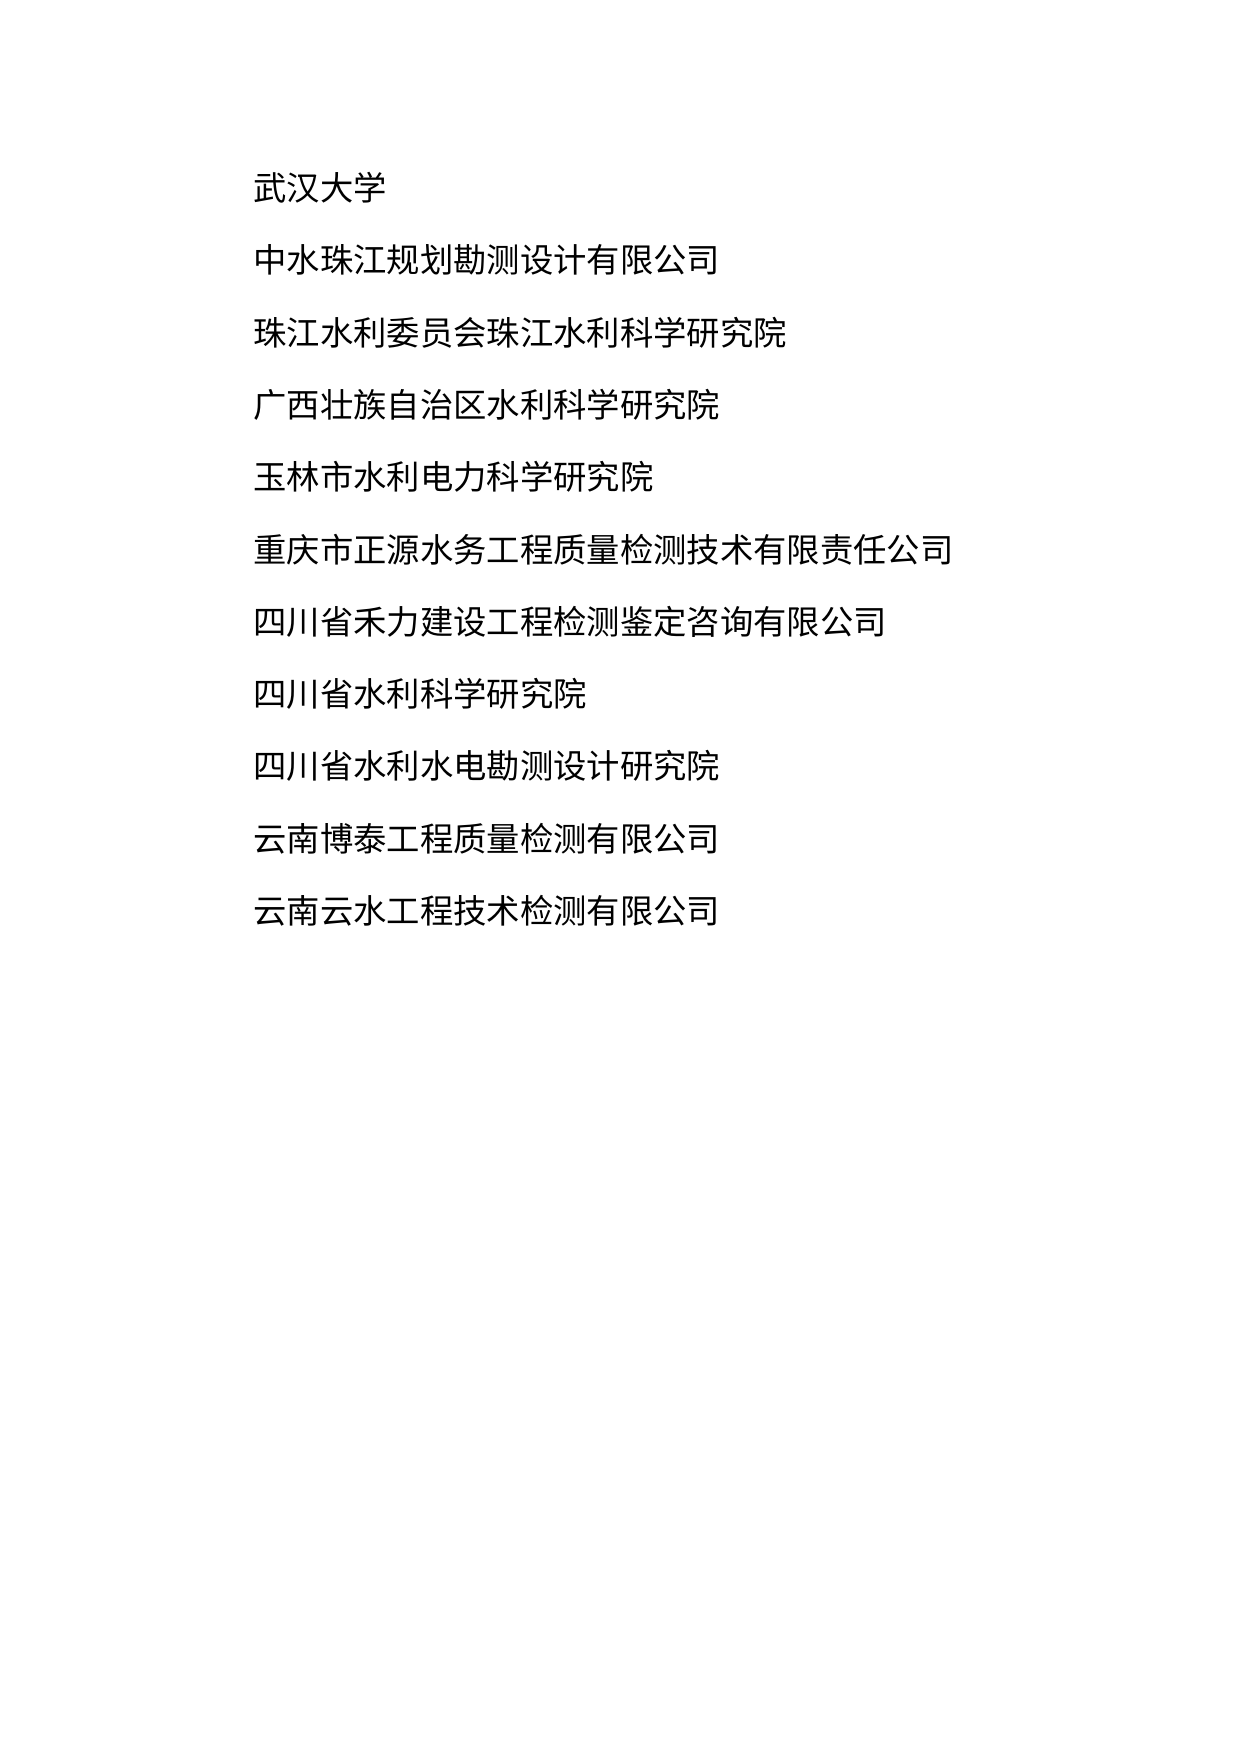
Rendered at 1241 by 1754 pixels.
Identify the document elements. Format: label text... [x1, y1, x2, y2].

text 中水珠江规划勘测设计有限公司 [253, 234, 1053, 282]
text 武汉大学 [253, 162, 1053, 210]
text 珠江水利委员会珠江水利科学研究院 [253, 307, 1053, 355]
text 四川省水利水电勘测设计研究院 [253, 740, 1053, 788]
text 云南博泰工程质量检测有限公司 [253, 813, 1053, 861]
text 云南云水工程技术检测有限公司 [253, 885, 1053, 933]
text 重庆市正源水务工程质量检测技术有限责任公司 [253, 523, 1053, 572]
text 玉林市水利电力科学研究院 [253, 451, 1053, 499]
text 四川省禾力建设工程检测鉴定咨询有限公司 [253, 596, 1053, 644]
text 四川省水利科学研究院 [253, 668, 1053, 716]
text 广西壮族自治区水利科学研究院 [253, 379, 1053, 427]
